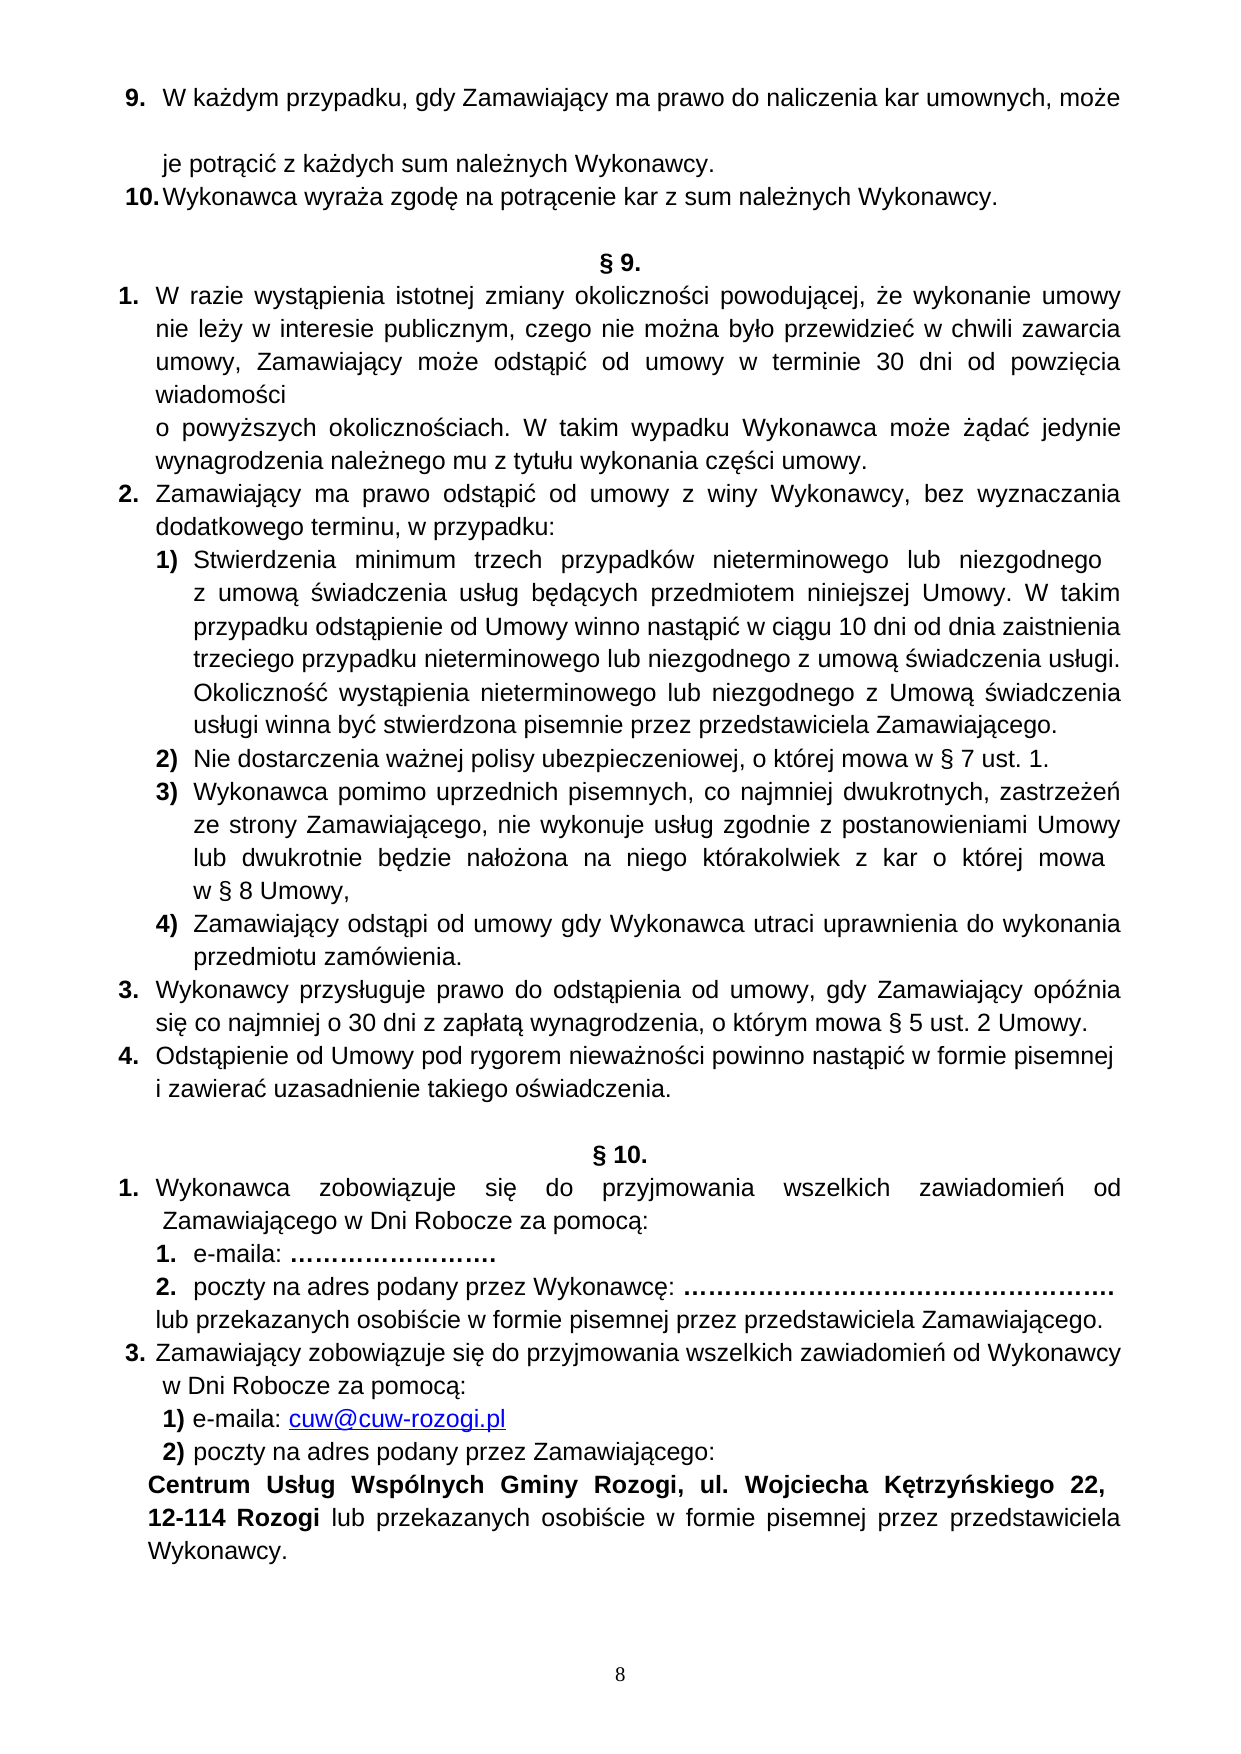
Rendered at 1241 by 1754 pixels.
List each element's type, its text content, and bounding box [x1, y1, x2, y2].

list Zamawiający ma prawo odstąpić od umowy z winy Wykonawcy, bez wyznaczania dodatkowego terminu, w przypadku: [118, 479, 1122, 541]
list Wykonawca wyraża zgodę na potrącenie kar z sum należnych Wykonawcy. [125, 182, 1122, 211]
list poczty na adres podany przez Wykonawcę: ……………………………………………. [156, 1272, 1122, 1301]
text § 10. [118, 1140, 1122, 1168]
list Nie dostarczenia ważnej polisy ubezpieczeniowej, o której mowa w § 7 ust. 1. [156, 743, 1122, 772]
list e-maila: cuw@cuw-rozogi.pl [162, 1404, 1122, 1433]
list Wykonawca zobowiązuje się do przyjmowania wszelkich zawiadomień od Zamawiającego w Dni Robocze za pomocą: [118, 1173, 1122, 1234]
list Wykonawca pomimo uprzednich pisemnych, co najmniej dwukrotnych, zastrzeżeń ze strony Zamawiającego, nie wykonuje usług zgodnie z postanowieniami Umowy lub dwukrotnie będzie nałożona na niego którakolwiek z kar o której mowa w § 8 Umowy, [156, 777, 1122, 904]
list poczty na adres podany przez Zamawiającego: [162, 1437, 1122, 1466]
list W każdym przypadku, gdy Zamawiający ma prawo do naliczenia kar umownych, może je potrącić z każdych sum należnych Wykonawcy. [125, 83, 1122, 178]
list Zamawiający odstąpi od umowy gdy Wykonawca utraci uprawnienia do wykonania przedmiotu zamówienia. [156, 909, 1122, 970]
list Zamawiający zobowiązuje się do przyjmowania wszelkich zawiadomień od Wykonawcy w Dni Robocze za pomocą: [125, 1338, 1122, 1400]
list Wykonawcy przysługuje prawo do odstąpienia od umowy, gdy Zamawiający opóźnia się co najmniej o 30 dni z zapłatą wynagrodzenia, o którym mowa § 5 ust. 2 Umowy. [118, 975, 1122, 1036]
text Centrum Usług Wspólnych Gminy Rozogi, ul. Wojciecha Kętrzyńskiego 22, 12-114 Rozogi lub przekazanych osobiście w formie pisemnej przez przedstawiciela Wykonawcy. [148, 1470, 1122, 1565]
list Stwierdzenia minimum trzech przypadków nieterminowego lub niezgodnego z umową świadczenia usług będących przedmiotem niniejszej Umowy. W takim przypadku odstąpienie od Umowy winno nastąpić w ciągu 10 dni od dnia zaistnienia trzeciego przypadku nieterminowego lub niezgodnego z umową świadczenia usługi. Okoliczność wystąpienia nieterminowego lub niezgodnego z Umową świadczenia usługi winna być stwierdzona pisemnie przez przedstawiciela Zamawiającego. [156, 545, 1122, 739]
text lub przekazanych osobiście w formie pisemnej przez przedstawiciela Zamawiającego. [118, 1305, 1122, 1334]
list e-maila: ……………………. [156, 1239, 1122, 1268]
list Odstąpienie od Umowy pod rygorem nieważności powinno nastąpić w formie pisemnej i zawierać uzasadnienie takiego oświadczenia. [118, 1041, 1122, 1102]
list W razie wystąpienia istotnej zmiany okoliczności powodującej, że wykonanie umowy nie leży w interesie publicznym, czego nie można było przewidzieć w chwili zawarcia umowy, Zamawiający może odstąpić od umowy w terminie 30 dni od powzięcia wiadomości o powyższych okolicznościach. W takim wypadku Wykonawca może żądać jedynie wynagrodzenia należnego mu z tytułu wykonania części umowy. [118, 281, 1122, 475]
text § 9. [118, 248, 1122, 277]
